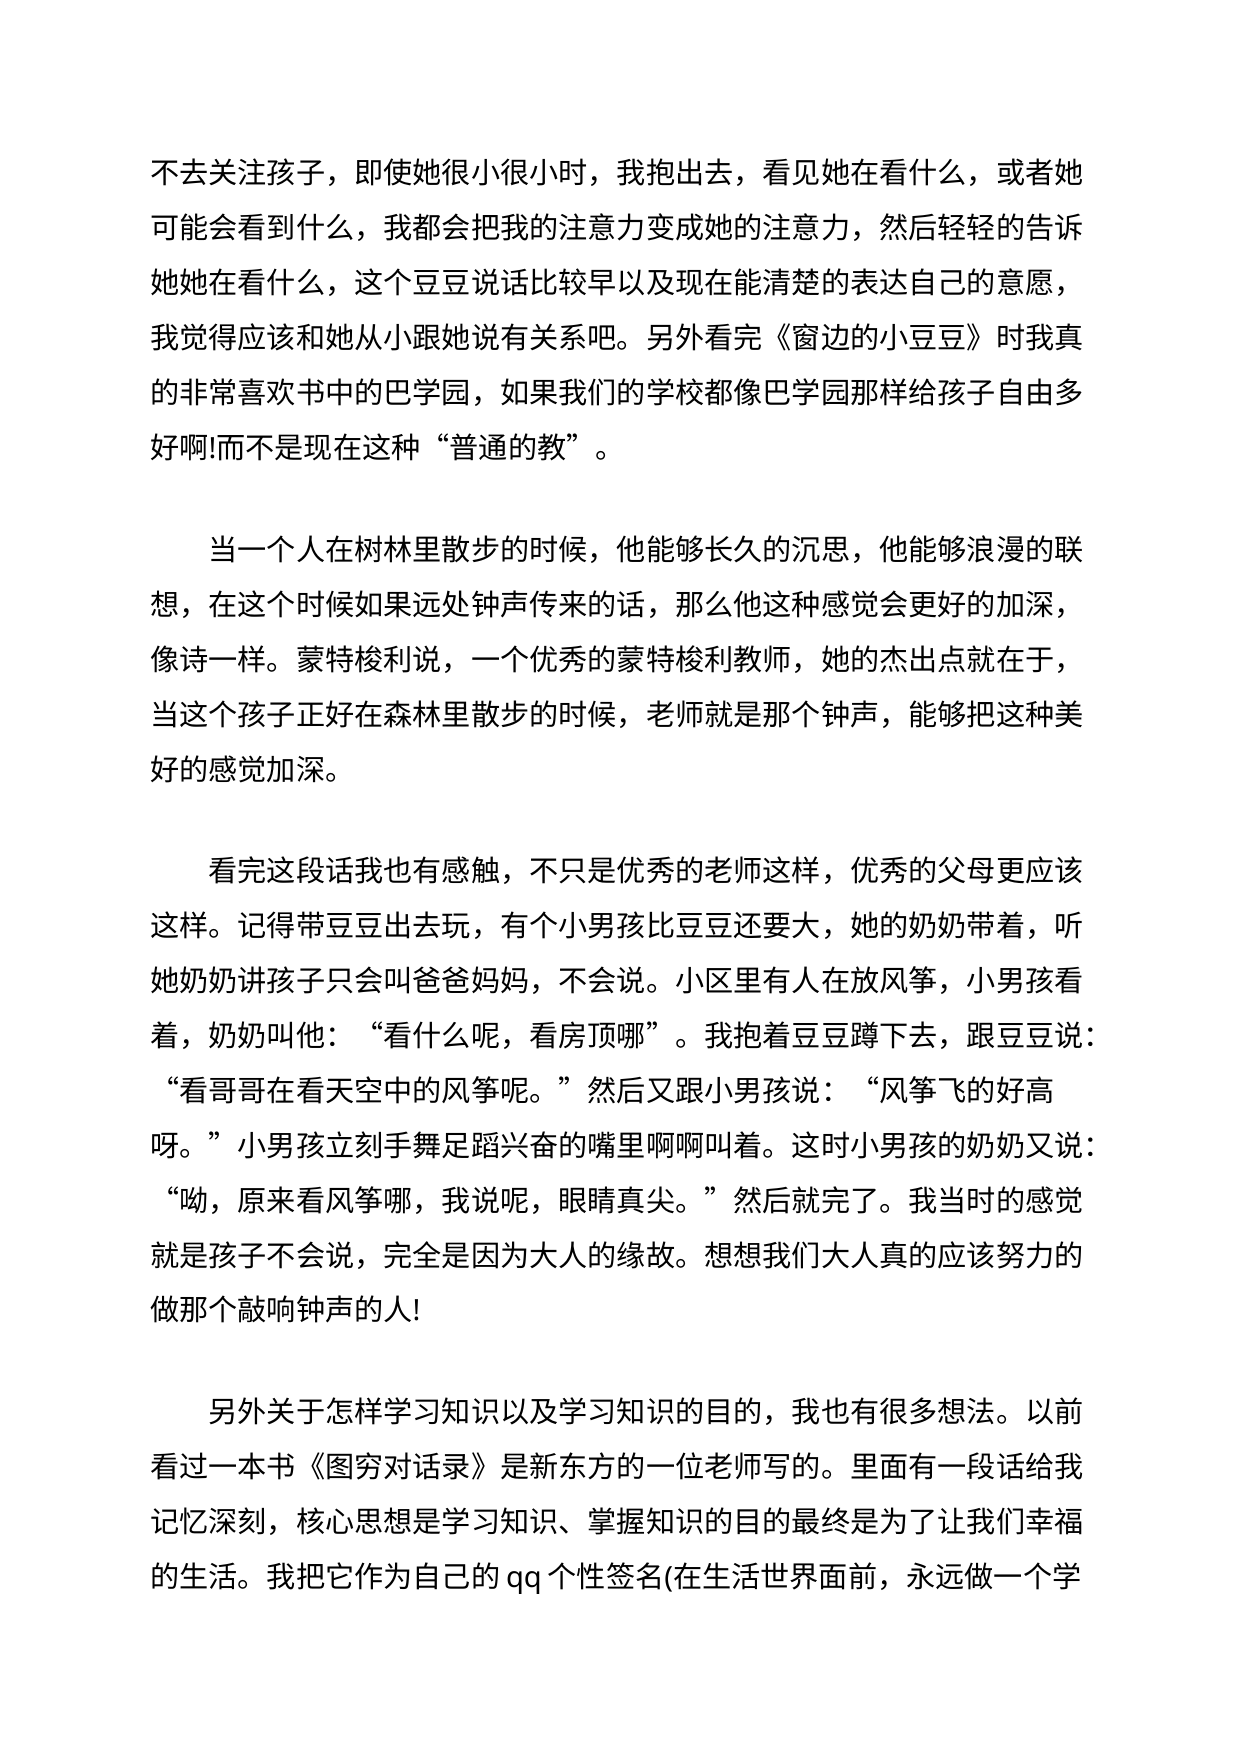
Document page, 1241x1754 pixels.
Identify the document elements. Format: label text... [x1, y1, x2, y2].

text 当一个人在树林里散步的时候，他能够长久的沉思，他能够浪漫的联想，在这个时候如果远处钟声传来的话，那么他这种感觉会更好的加深，像诗一样。蒙特梭利说，一个优秀的蒙特梭利教师，她的杰出点就在于，当这个孩子正好在森林里散步的时候，老师就是那个钟声，能够把这种美好的感觉加深。 [150, 526, 1090, 788]
text 看完这段话我也有感触，不只是优秀的老师这样，优秀的父母更应该这样。记得带豆豆出去玩，有个小男孩比豆豆还要大，她的奶奶带着，听她奶奶讲孩子只会叫爸爸妈妈，不会说。小区里有人在放风筝，小男孩看着，奶奶叫他：“看什么呢，看房顶哪”。我抱着豆豆蹲下去，跟豆豆说：“看哥哥在看天空中的风筝呢。”然后又跟小男孩说：“风筝飞的好高呀。”小男孩立刻手舞足蹈兴奋的嘴里啊啊叫着。这时小男孩的奶奶又说：“呦，原来看风筝哪，我说呢，眼睛真尖。”然后就完了。我当时的感觉就是孩子不会说，完全是因为大人的缘故。想想我们大人真的应该努力的做那个敲响钟声的人! [150, 848, 1090, 1329]
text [150, 1389, 1090, 1596]
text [150, 150, 1090, 467]
